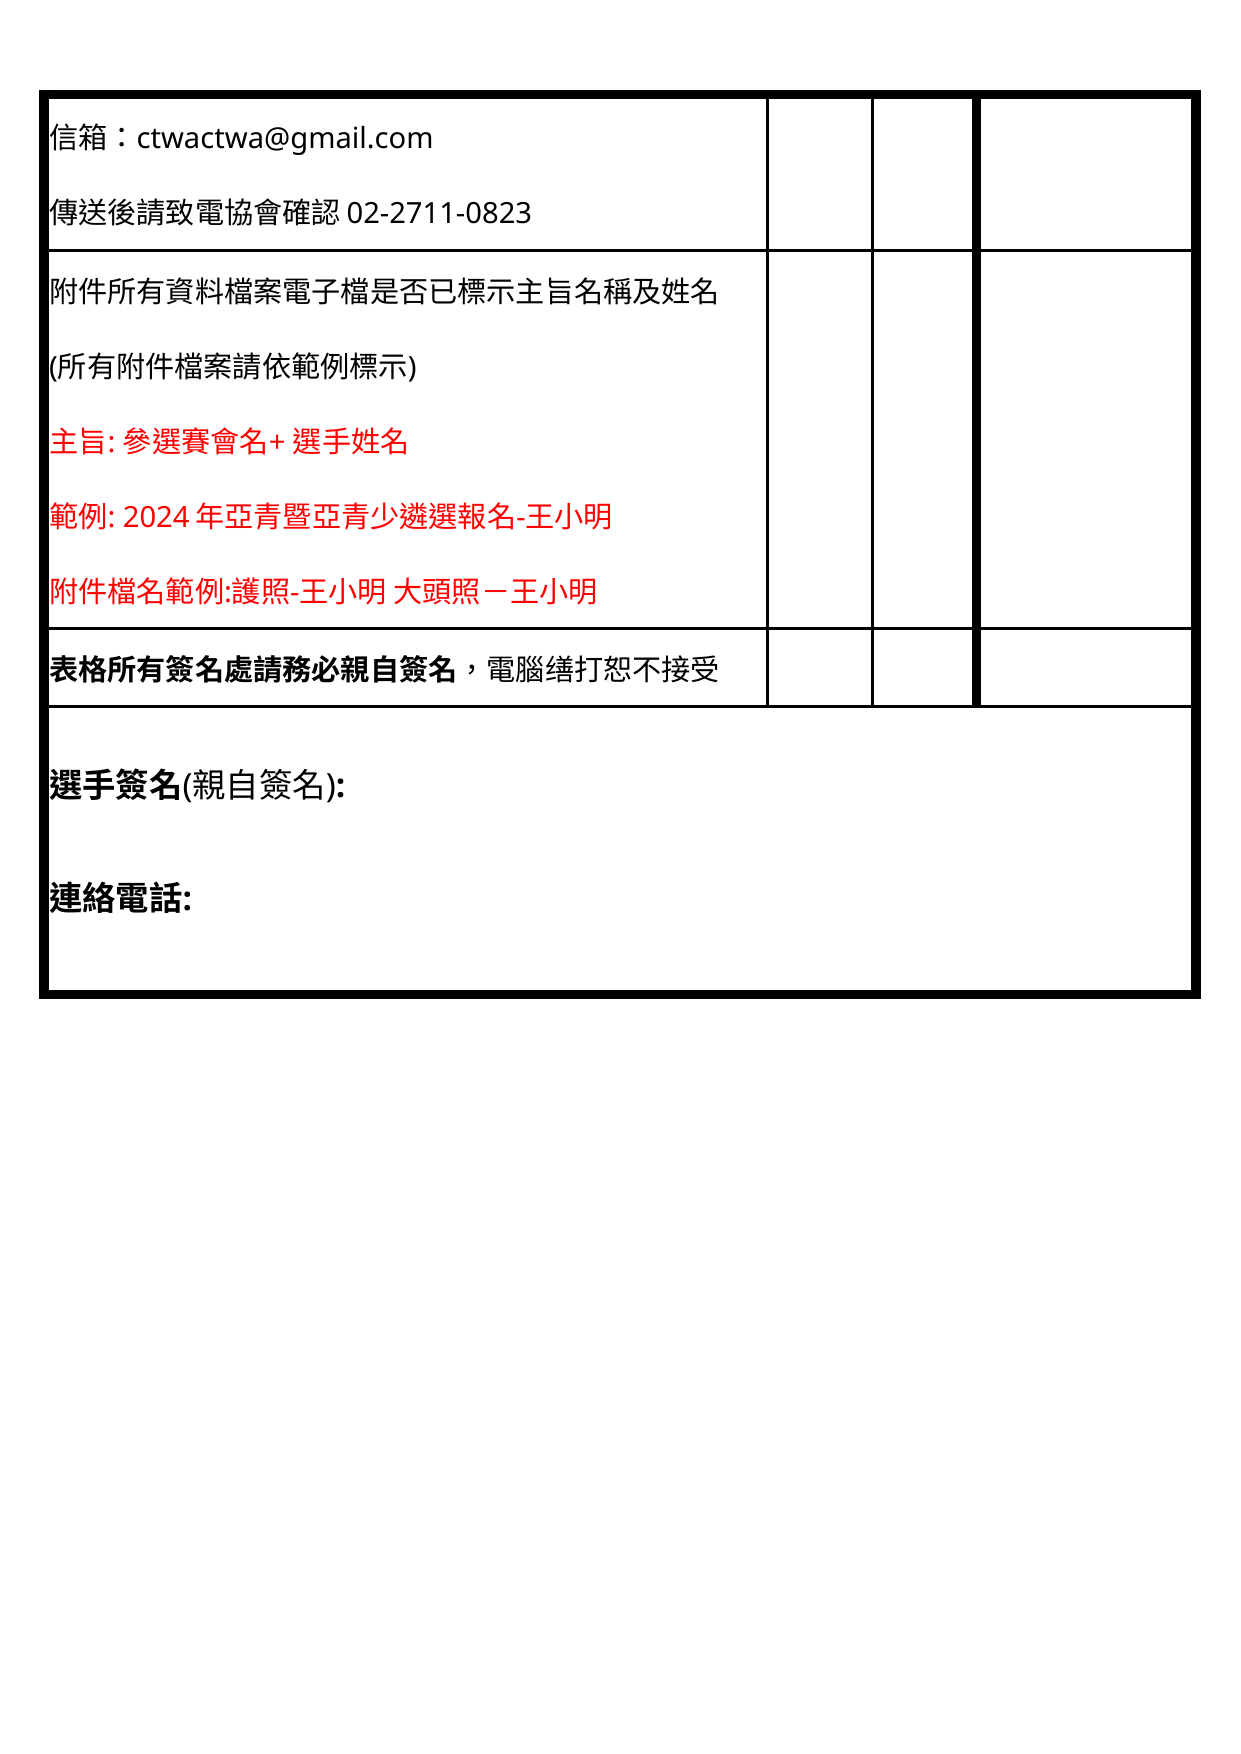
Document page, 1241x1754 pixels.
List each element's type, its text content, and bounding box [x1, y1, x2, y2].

table_cell [769, 252, 871, 627]
table_cell [874, 252, 972, 627]
table_cell [769, 99, 871, 249]
table_cell [981, 252, 1191, 627]
table_cell 附件所有資料檔案電子檔是否已標示主旨名稱及姓名 (所有附件檔案請依範例標示) 主旨: 參選賽會名+ 選手姓名 範例: 2024年亞青暨亞青少遴選報名-王小明 附件檔名範例:護照-王小明 大頭照－王小明 [49, 252, 766, 627]
table_cell 選手簽名(親自簽名): 連絡電話: [49, 708, 1191, 989]
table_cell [49, 99, 766, 249]
table_cell [769, 630, 871, 705]
table_cell [981, 99, 1191, 249]
table_cell [874, 630, 972, 705]
table_cell 表格所有簽名處請務必親自簽名，電腦缮打恕不接受 [49, 630, 766, 705]
table_cell [874, 99, 972, 249]
table_cell [981, 630, 1191, 705]
